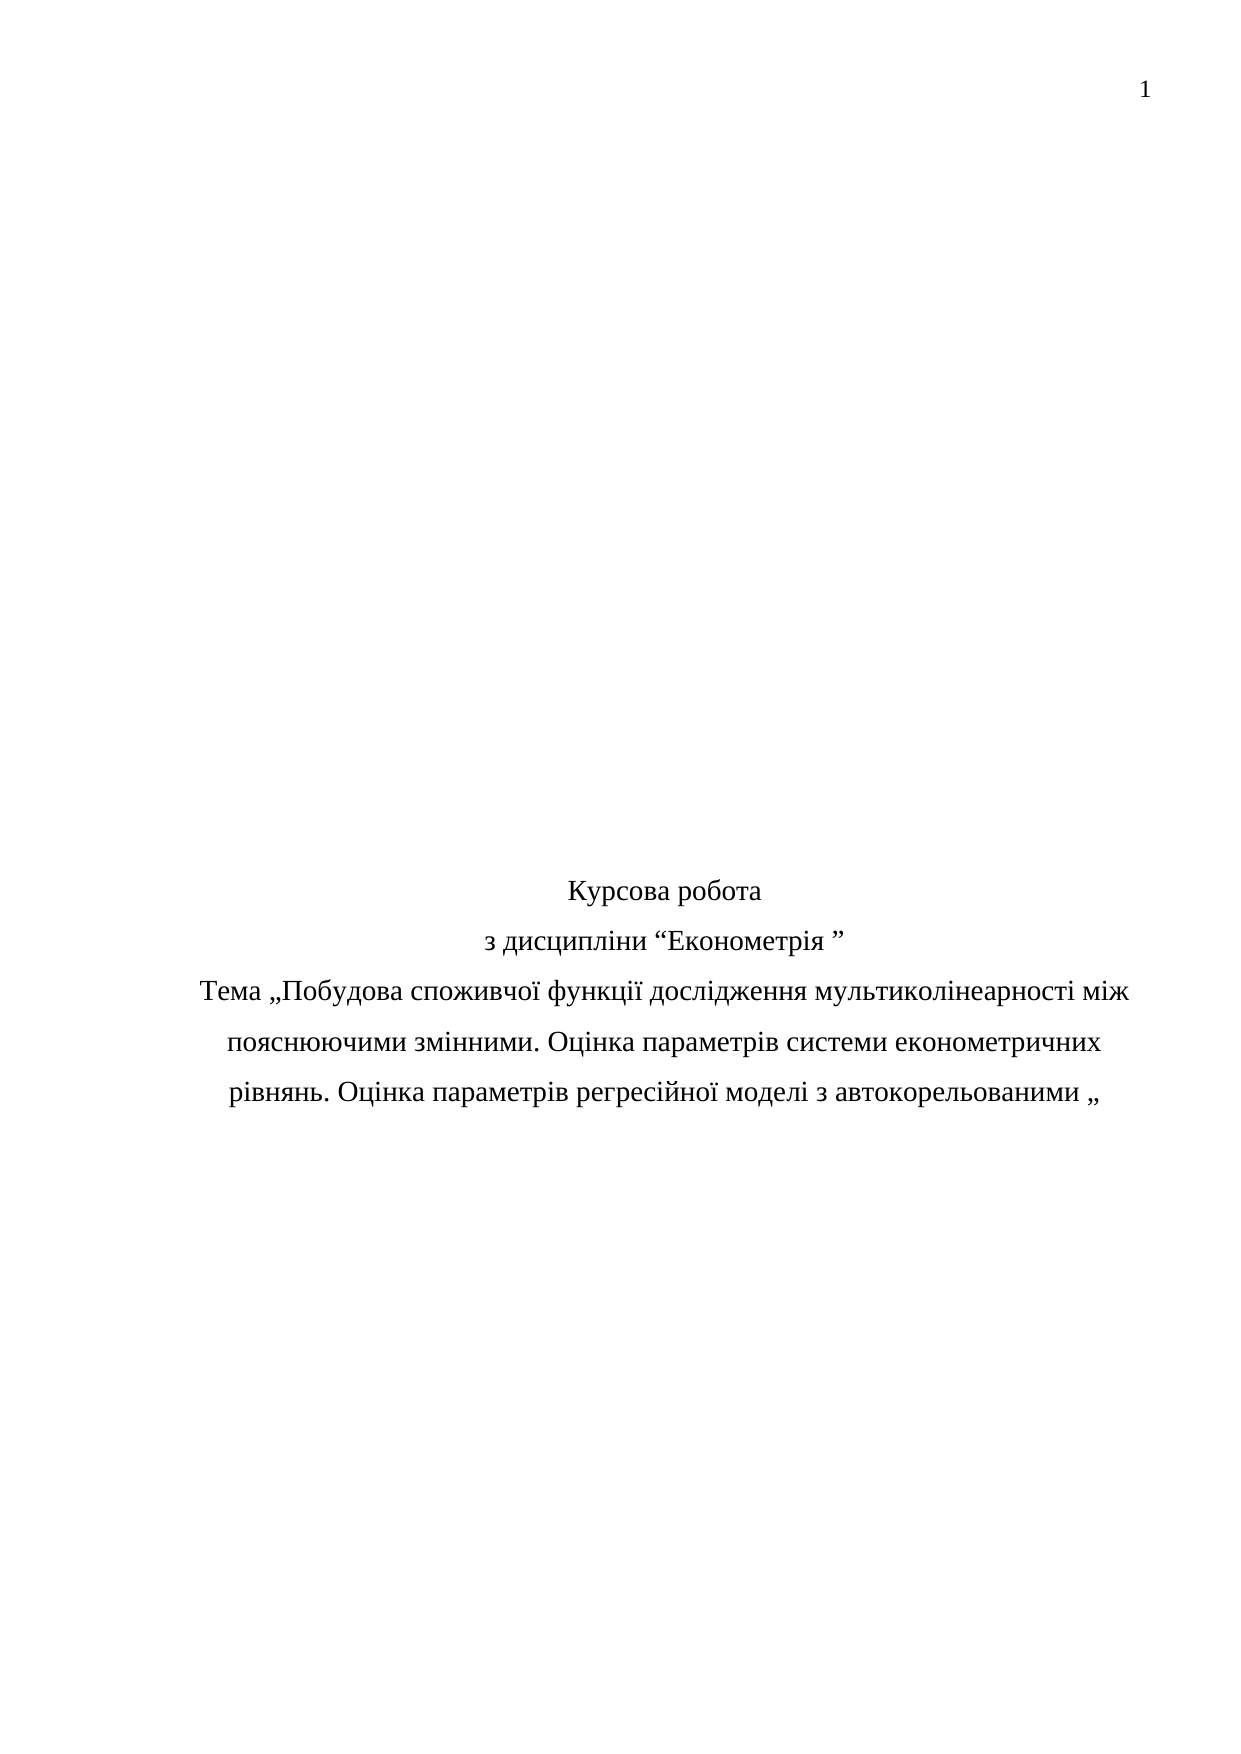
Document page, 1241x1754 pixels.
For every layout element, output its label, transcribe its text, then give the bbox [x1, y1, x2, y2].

text з дисципліни “Економетрія ” [177, 923, 1152, 957]
text Тема „Побудова споживчої функції дослідження мультиколінеарності між пояснюючими змінними. Оцінка параметрів системи економетричних рівнянь. Оцінка параметрів регресійної моделі з автокорельованими „ [177, 973, 1152, 1108]
text Курсова робота [177, 873, 1152, 906]
